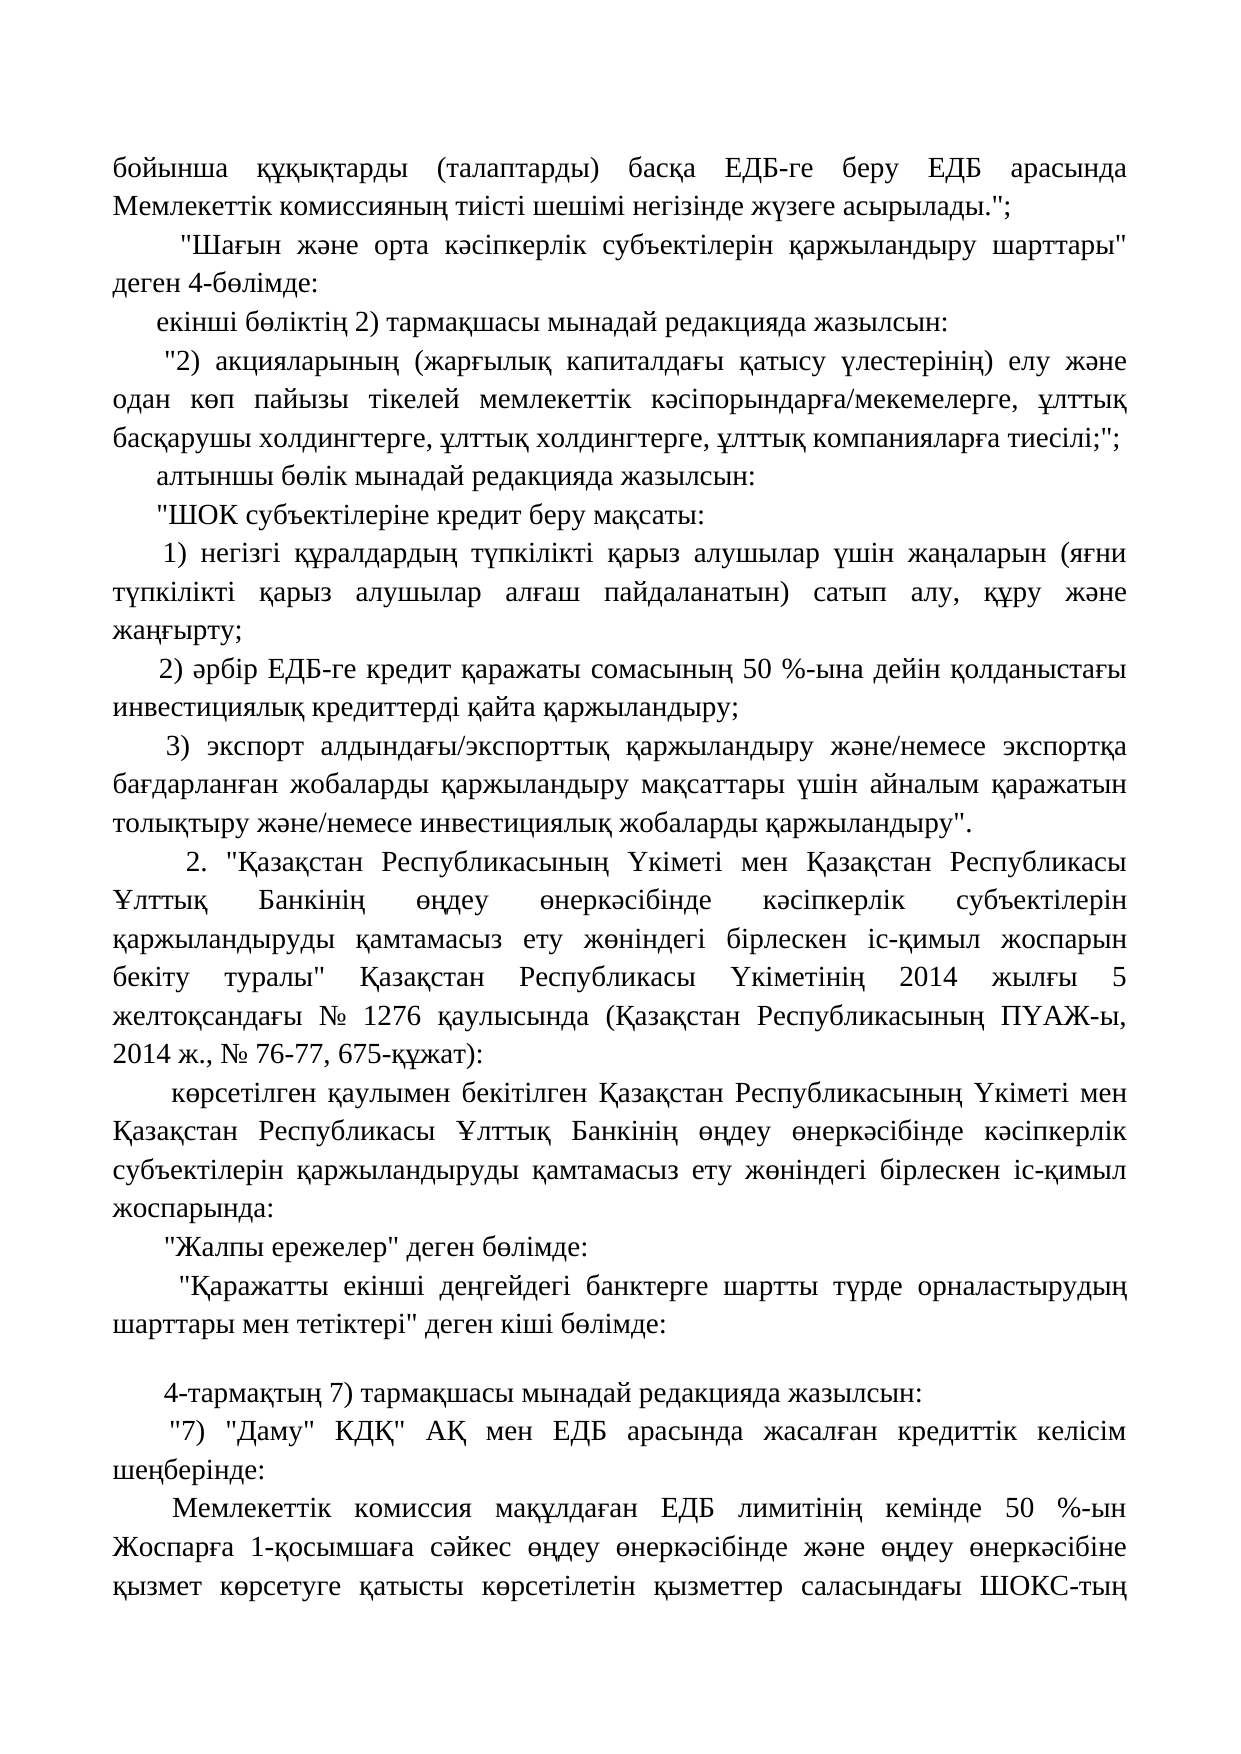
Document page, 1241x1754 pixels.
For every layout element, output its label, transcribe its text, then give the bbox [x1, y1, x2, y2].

text 1) негізгі құралдардың түпкілікті қарыз алушылар үшін жаңаларын (яғни түпкілікті қарыз алушылар алғаш пайдаланатын) сатып алу, құру және жаңғырту; [112, 535, 1128, 646]
text "ШОК субъектілеріне кредит беру мақсаты: [112, 497, 1128, 530]
text көрсетілген қаулымен бекітілген Қазақстан Республикасының Үкіметі мен Қазақстан Республикасы Ұлттық Банкінің өңдеу өнеркәсібінде кәсіпкерлік субъектілерін қаржыландыруды қамтамасыз ету жөніндегі бірлескен іс-қимыл жоспарында: [112, 1075, 1128, 1224]
text "Жалпы ережелер" деген бөлімде: [112, 1229, 1128, 1263]
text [112, 1491, 1128, 1601]
text алтыншы бөлік мынадай редакцияда жазылсын: [112, 458, 1128, 492]
text "Қаражатты екінші деңгейдегі банктерге шартты түрде орналастырудың шарттары мен тетіктері" деген кіші бөлімде: [112, 1268, 1128, 1340]
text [112, 150, 1128, 222]
text 2. "Қазақстан Республикасының Үкіметі мен Қазақстан Республикасы Ұлттық Банкінің өңдеу өнеркәсібінде кәсіпкерлік субъектілерін қаржыландыруды қамтамасыз ету жөніндегі бірлескен іс-қимыл жоспарын бекіту туралы" Қазақстан Республикасы Үкіметінің 2014 жылғы 5 желтоқсандағы № 1276 қаулысында (Қазақстан Республикасының ПҮАЖ-ы, 2014 ж., № 76-77, 675-құжат): [112, 844, 1128, 1070]
text екінші бөліктің 2) тармақшасы мынадай редакцияда жазылсын: [112, 304, 1128, 338]
text "Шағын және орта кәсіпкерлік субъектілерін қаржыландыру шарттары" деген 4-бөлімде: [112, 227, 1128, 299]
text "7) "Даму" КДҚ" АҚ мен ЕДБ арасында жасалған кредиттік келісім шеңберінде: [112, 1413, 1128, 1486]
text "2) акцияларының (жарғылық капиталдағы қатысу үлестерінің) елу және одан көп пайызы тікелей мемлекеттік кәсіпорындарға/мекемелерге, ұлттық басқарушы холдингтерге, ұлттық холдингтерге, ұлттық компанияларға тиесілі;"; [112, 343, 1128, 453]
text 3) экспорт алдындағы/экспорттық қаржыландыру және/немесе экспортқа бағдарланған жобаларды қаржыландыру мақсаттары үшін айналым қаражатын толықтыру және/немесе инвестициялық жобаларды қаржыландыру". [112, 728, 1128, 839]
text 2) әрбір ЕДБ-ге кредит қаражаты сомасының 50 %-ына дейін қолданыстағы инвестициялық кредиттерді қайта қаржыландыру; [112, 651, 1128, 723]
text 4-тармақтың 7) тармақшасы мынадай редакцияда жазылсын: [112, 1375, 1128, 1408]
